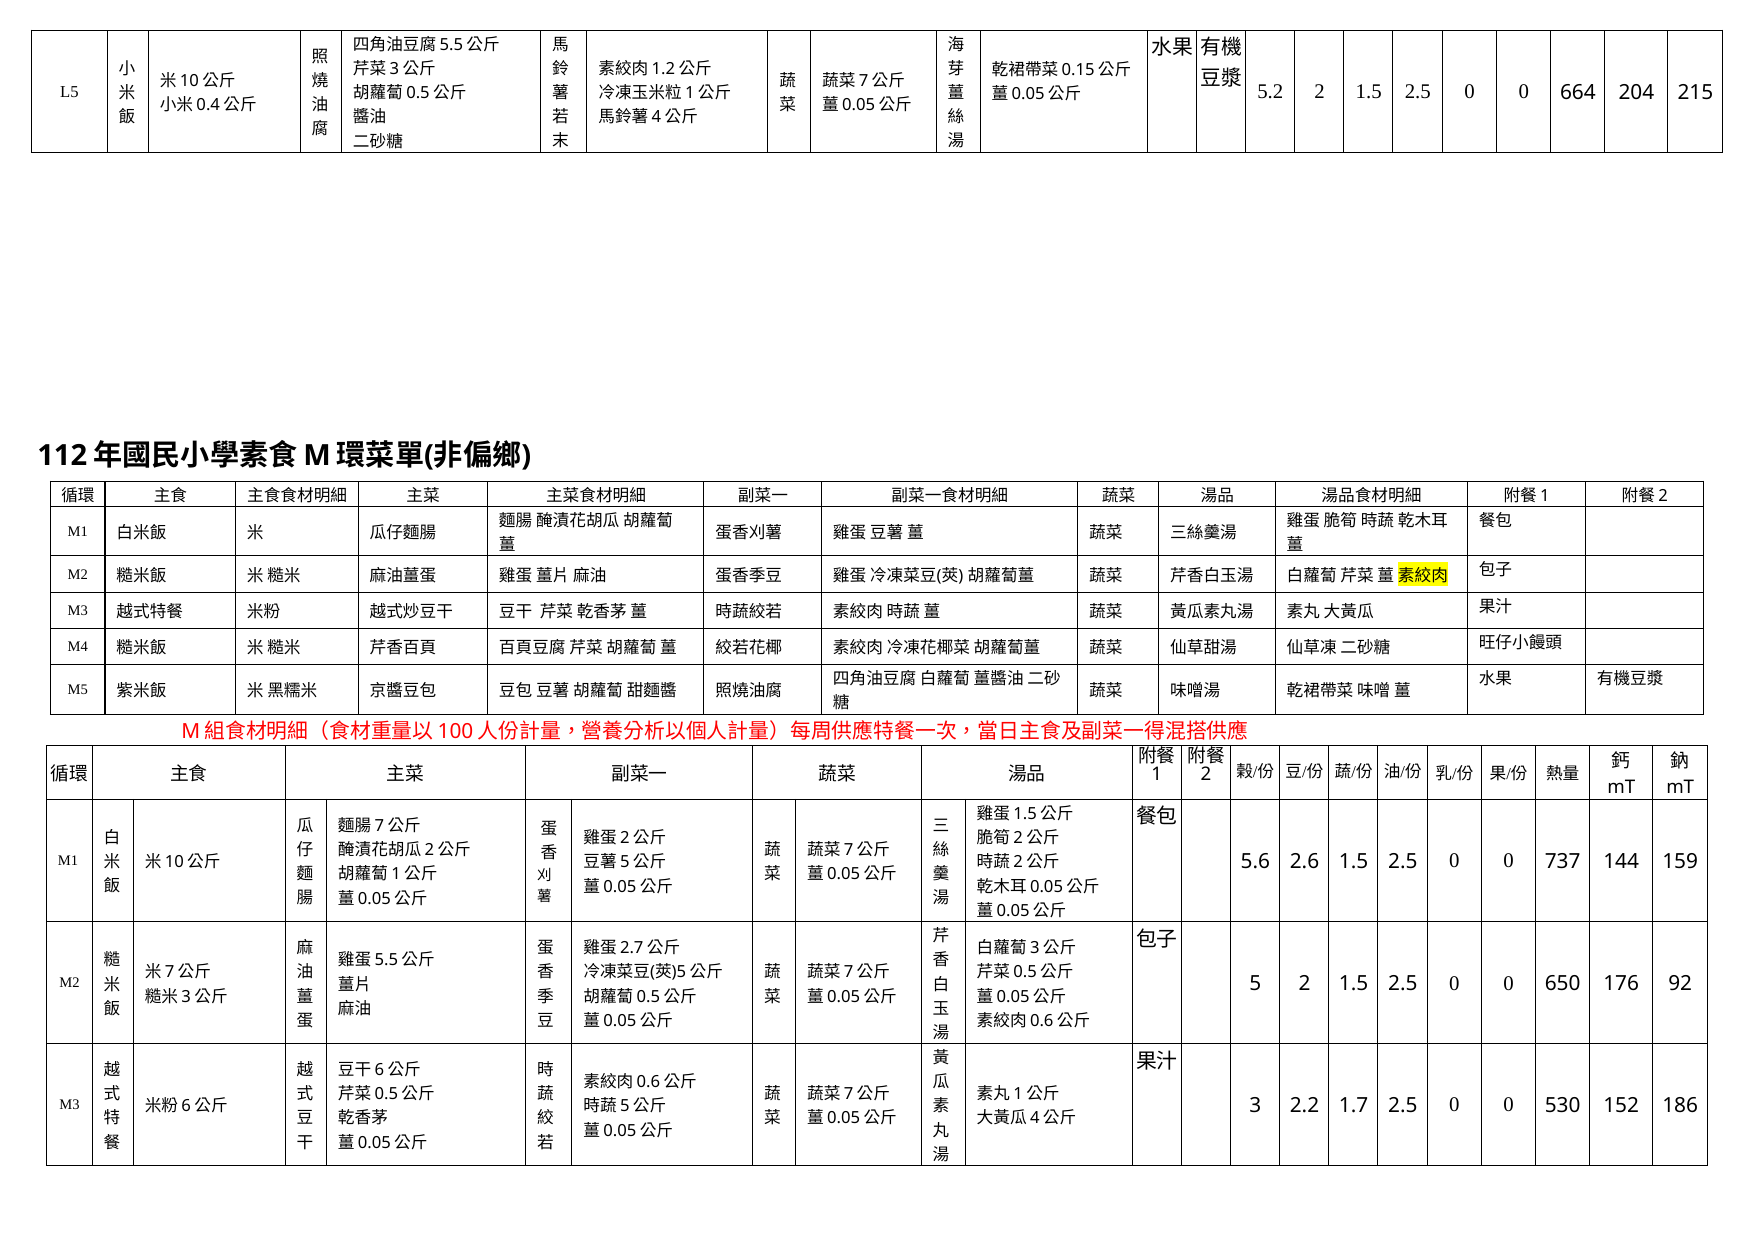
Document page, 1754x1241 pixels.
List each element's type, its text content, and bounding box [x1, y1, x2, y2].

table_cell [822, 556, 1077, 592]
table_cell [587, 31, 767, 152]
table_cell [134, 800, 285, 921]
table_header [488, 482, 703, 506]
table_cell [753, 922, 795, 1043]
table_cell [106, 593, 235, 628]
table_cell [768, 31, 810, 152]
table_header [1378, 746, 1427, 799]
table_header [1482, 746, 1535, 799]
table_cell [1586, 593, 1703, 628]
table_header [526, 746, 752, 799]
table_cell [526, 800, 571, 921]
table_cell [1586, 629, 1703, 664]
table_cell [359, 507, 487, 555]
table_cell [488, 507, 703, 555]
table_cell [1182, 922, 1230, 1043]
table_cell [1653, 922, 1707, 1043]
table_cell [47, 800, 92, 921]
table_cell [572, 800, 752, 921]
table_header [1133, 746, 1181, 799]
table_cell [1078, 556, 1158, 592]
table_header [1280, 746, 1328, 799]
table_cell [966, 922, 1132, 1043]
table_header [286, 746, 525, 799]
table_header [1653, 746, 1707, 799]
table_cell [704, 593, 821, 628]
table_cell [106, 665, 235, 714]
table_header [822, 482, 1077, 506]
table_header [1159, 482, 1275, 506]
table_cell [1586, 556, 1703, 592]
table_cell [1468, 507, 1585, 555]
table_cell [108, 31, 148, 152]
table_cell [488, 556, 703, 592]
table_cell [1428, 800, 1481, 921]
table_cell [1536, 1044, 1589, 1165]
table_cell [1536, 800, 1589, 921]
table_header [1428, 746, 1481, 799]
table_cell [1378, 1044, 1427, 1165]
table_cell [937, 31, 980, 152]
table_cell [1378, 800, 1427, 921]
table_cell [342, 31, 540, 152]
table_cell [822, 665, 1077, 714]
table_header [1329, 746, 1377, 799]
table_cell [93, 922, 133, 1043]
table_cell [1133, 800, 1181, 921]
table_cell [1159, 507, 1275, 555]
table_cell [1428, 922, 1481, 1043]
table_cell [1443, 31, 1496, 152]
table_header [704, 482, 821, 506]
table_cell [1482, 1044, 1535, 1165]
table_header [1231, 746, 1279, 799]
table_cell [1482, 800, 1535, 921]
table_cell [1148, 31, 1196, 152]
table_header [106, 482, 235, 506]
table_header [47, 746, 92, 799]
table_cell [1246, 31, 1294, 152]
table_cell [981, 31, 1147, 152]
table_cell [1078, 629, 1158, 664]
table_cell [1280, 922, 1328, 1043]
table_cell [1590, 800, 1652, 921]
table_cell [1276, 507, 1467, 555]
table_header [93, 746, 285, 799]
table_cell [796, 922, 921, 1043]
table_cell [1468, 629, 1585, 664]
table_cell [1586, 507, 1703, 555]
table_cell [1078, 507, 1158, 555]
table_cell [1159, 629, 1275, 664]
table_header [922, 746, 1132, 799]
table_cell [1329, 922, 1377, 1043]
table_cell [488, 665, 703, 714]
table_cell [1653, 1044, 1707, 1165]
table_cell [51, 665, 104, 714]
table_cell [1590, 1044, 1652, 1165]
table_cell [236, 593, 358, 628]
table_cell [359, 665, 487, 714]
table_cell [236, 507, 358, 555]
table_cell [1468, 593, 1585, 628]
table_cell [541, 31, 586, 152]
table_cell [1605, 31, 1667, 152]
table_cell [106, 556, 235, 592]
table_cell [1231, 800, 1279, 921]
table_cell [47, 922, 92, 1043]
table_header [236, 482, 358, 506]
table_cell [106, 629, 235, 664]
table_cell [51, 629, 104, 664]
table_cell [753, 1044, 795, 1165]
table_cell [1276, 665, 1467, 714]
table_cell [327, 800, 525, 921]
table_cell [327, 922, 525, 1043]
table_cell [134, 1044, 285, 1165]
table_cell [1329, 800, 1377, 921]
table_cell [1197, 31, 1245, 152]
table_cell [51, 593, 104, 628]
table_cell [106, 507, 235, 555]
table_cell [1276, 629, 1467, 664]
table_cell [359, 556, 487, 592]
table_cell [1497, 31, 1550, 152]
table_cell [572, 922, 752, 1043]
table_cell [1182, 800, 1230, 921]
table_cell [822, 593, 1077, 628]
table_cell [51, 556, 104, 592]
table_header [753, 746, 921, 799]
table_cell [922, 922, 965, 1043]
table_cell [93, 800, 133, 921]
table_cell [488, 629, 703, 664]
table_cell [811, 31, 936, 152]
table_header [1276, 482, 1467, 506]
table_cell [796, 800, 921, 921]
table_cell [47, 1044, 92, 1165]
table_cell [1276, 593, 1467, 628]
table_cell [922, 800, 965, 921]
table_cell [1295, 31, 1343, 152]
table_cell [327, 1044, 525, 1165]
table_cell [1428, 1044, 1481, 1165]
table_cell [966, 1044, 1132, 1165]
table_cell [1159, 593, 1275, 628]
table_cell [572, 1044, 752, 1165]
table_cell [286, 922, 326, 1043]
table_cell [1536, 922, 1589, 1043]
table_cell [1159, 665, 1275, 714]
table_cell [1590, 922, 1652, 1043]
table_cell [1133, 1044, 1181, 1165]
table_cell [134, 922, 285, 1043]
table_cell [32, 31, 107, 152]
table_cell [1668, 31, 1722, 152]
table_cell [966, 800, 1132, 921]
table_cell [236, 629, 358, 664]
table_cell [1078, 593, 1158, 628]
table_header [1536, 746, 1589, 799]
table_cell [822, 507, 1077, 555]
text 112年國民小學素食M環菜單(非偏鄉) [29, 431, 1724, 474]
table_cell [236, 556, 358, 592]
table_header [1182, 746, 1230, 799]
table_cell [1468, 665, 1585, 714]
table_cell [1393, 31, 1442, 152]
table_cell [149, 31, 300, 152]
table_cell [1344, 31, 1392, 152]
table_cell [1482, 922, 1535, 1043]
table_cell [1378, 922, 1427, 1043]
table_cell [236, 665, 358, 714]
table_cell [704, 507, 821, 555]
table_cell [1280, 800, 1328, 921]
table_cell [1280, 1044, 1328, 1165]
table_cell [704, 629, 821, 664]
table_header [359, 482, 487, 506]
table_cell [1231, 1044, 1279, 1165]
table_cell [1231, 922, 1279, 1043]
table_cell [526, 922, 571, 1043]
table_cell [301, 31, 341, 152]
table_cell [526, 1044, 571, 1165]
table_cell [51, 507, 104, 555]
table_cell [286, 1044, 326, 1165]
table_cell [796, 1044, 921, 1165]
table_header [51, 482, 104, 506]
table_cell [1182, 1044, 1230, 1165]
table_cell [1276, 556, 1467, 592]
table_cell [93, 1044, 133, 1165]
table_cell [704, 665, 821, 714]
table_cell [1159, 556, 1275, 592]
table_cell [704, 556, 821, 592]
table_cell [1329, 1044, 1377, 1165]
text M組食材明細（食材重量以100人份計量，營養分析以個人計量）每周供應特餐一次，當日主食及副菜一得混搭供應 [35, 715, 1724, 745]
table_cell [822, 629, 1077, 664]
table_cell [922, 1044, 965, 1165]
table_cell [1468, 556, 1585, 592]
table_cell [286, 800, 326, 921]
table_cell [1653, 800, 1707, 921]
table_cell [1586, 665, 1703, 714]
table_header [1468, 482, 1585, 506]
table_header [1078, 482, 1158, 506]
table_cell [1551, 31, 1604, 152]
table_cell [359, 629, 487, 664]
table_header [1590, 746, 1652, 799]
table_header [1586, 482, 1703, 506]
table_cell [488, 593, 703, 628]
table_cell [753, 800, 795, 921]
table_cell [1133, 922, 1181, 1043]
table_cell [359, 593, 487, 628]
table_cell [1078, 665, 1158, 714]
